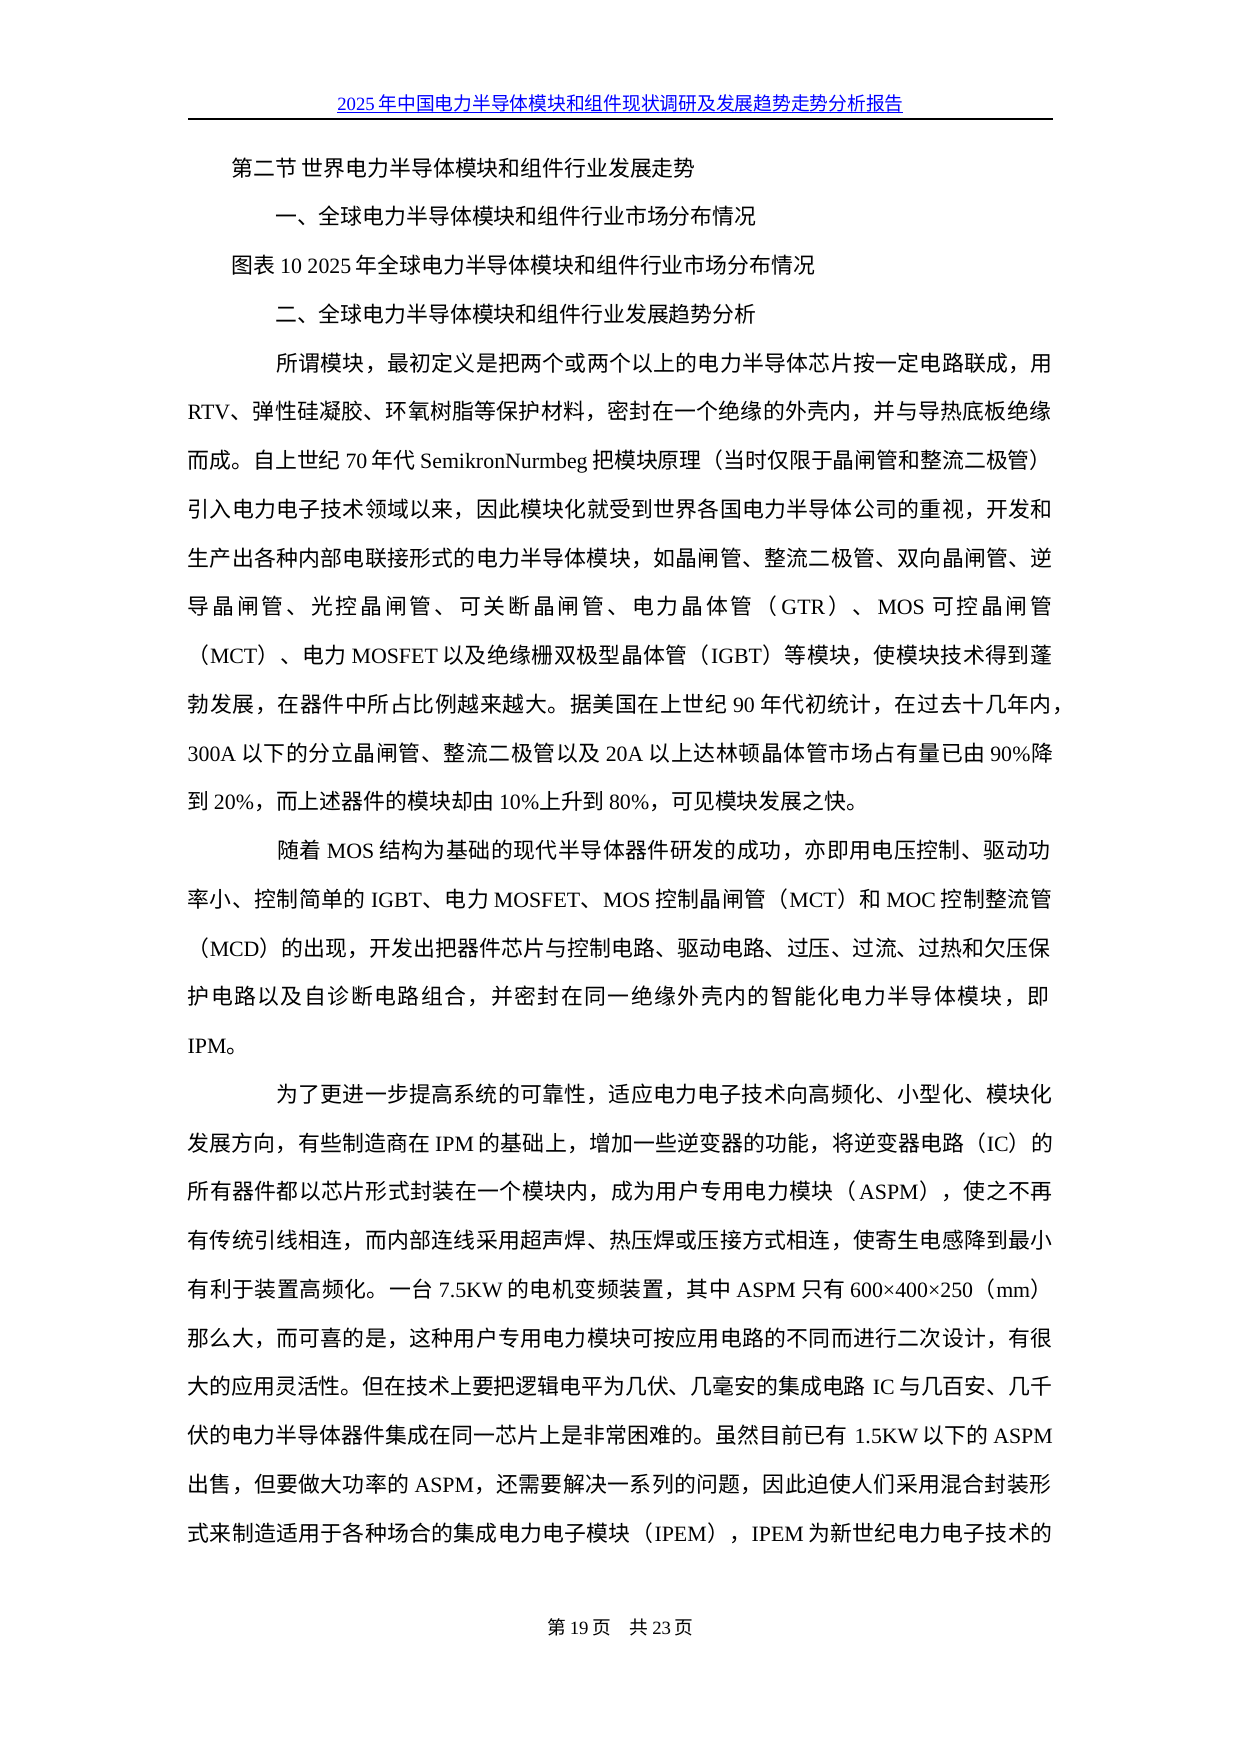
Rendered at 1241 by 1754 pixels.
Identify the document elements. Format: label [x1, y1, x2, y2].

text [187, 150, 1053, 1548]
